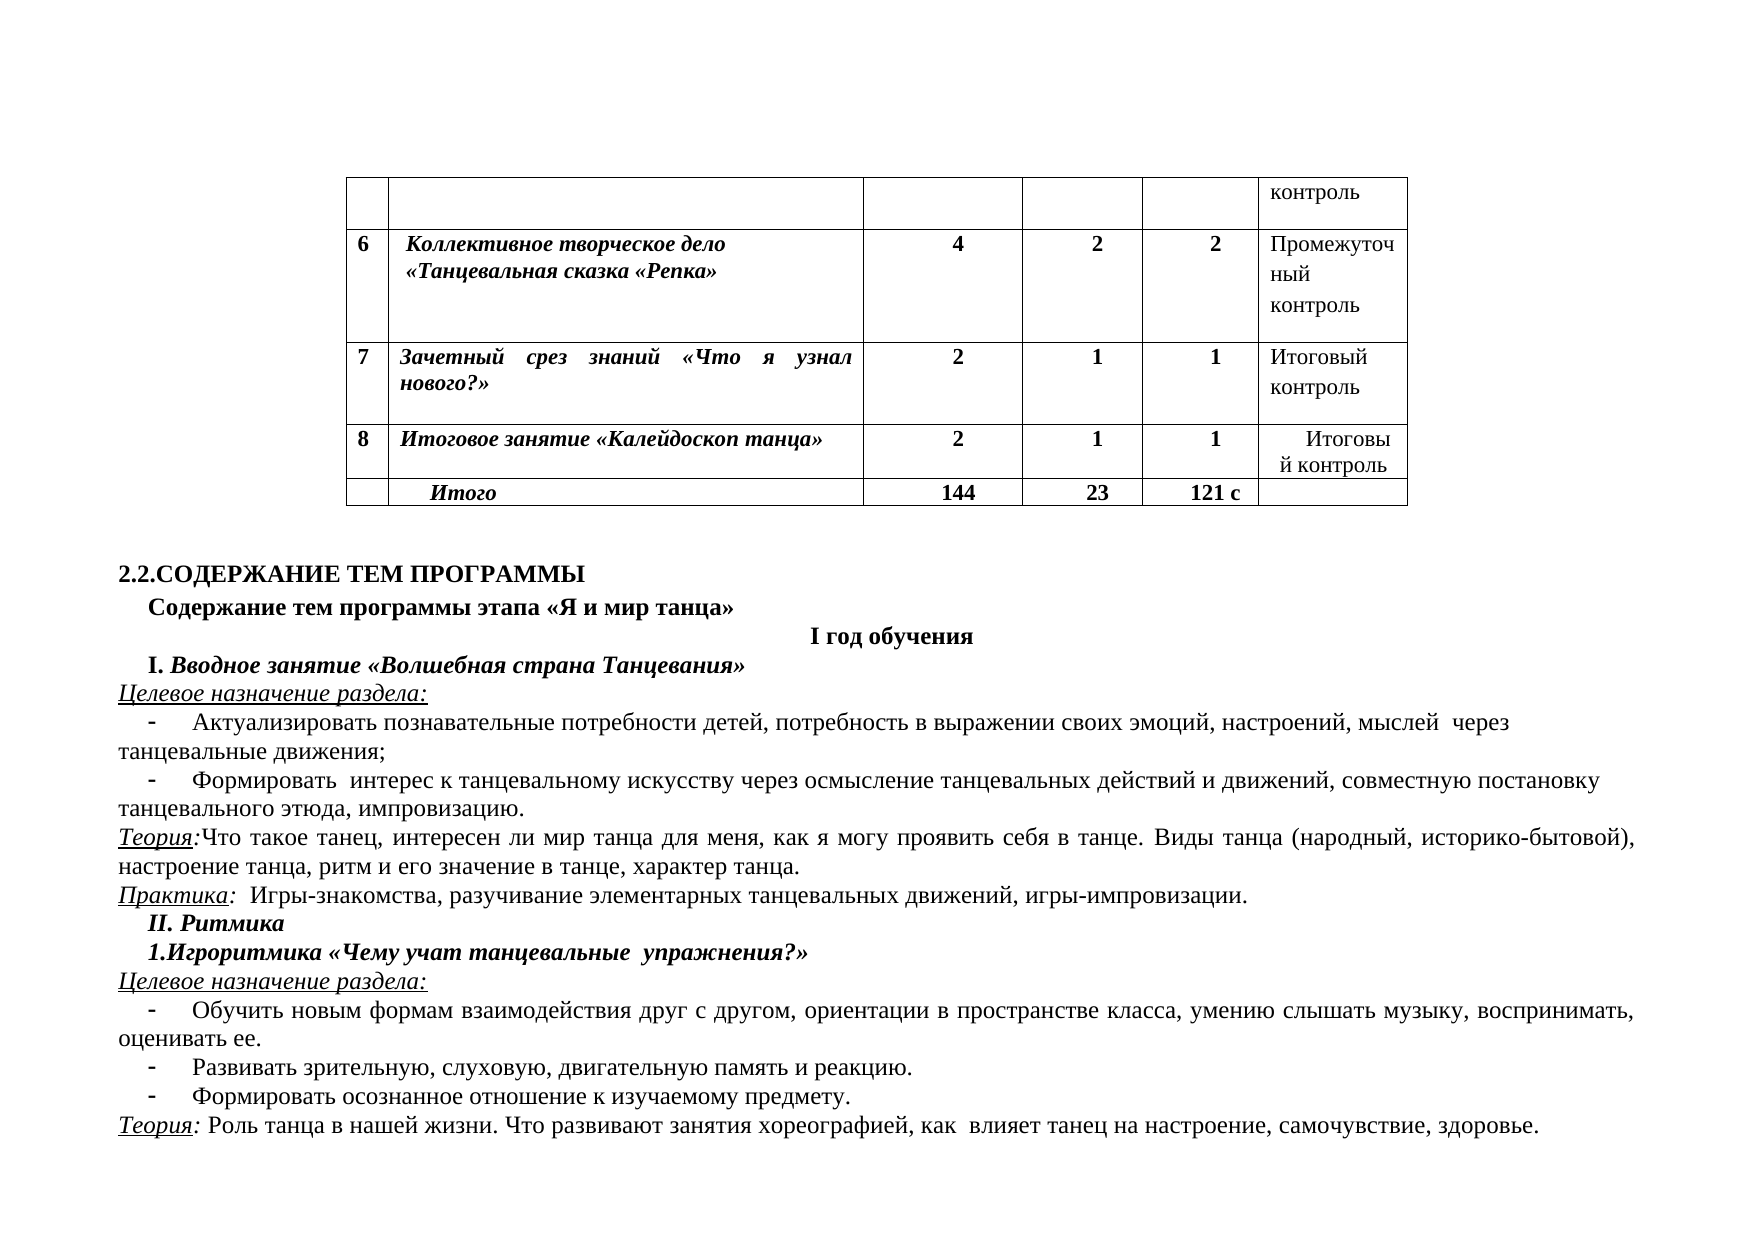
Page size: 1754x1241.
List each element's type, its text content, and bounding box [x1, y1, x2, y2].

table_cell 144 [864, 479, 1022, 505]
table_cell 121 с [1143, 479, 1258, 505]
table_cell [1259, 178, 1407, 229]
table_cell 2 [1143, 230, 1258, 342]
table_cell Итоговый контроль [1259, 425, 1407, 478]
text I год обучения [118, 621, 1636, 650]
table_cell 30 [1143, 178, 1258, 229]
table_cell 23 [1023, 479, 1142, 505]
text Теория: Роль танца в нашей жизни. Что развивают занятия хореографией, как влияет танец на настроение, самочувствие, здоровье. [118, 1110, 1636, 1138]
list Обучить новым формам взаимодействия друг с другом, ориентации в пространстве класса, умению слышать музыку, воспринимать, оценивать ее. [118, 995, 1636, 1052]
list Развивать зрительную, слуховую, двигательную память и реакцию. [118, 1052, 1636, 1081]
table_cell 6 [347, 230, 388, 342]
text I. Вводное занятие «Волшебная страна Танцевания» [118, 650, 1636, 678]
text Целевое назначение раздела: [118, 966, 1636, 995]
list Актуализировать познавательные потребности детей, потребность в выражении своих эмоций, настроений, мыслей через танцевальные движения; [118, 707, 1636, 765]
text II. Ритмика [118, 908, 1636, 937]
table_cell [389, 178, 863, 229]
table_cell 2 [1023, 230, 1142, 342]
table_cell [347, 479, 388, 505]
table_cell 1 [1023, 425, 1142, 478]
table_cell Итоговое занятие «Калейдоскоп танца» [389, 425, 863, 478]
text Содержание тем программы этапа «Я и мир танца» [118, 592, 1636, 621]
table_cell 36 [864, 178, 1022, 229]
text Практика: Игры-знакомства, разучивание элементарных танцевальных движений, игры-импровизации. [118, 880, 1636, 908]
table_cell 2 [864, 425, 1022, 478]
table_cell 8 [347, 425, 388, 478]
table_cell Промежуточный контроль [1259, 230, 1407, 342]
table_cell 7 [347, 343, 388, 424]
table_cell 6 [1023, 178, 1142, 229]
table_cell 5 [347, 178, 388, 229]
list Формировать осознанное отношение к изучаемому предмету. [118, 1081, 1636, 1110]
text 1.Игроритмика «Чему учат танцевальные упражнения?» [118, 937, 1636, 966]
list Формировать интерес к танцевальному искусству через осмысление танцевальных действий и движений, совместную постановку танцевального этюда, импровизацию. [118, 765, 1636, 822]
text 2.2.СОДЕРЖАНИЕ ТЕМ ПРОГРАММЫ [118, 559, 1636, 588]
table_cell Итого [389, 479, 863, 505]
text Целевое назначение раздела: [118, 678, 1636, 707]
table_cell 1 [1143, 343, 1258, 424]
table_cell Итоговый контроль [1259, 343, 1407, 424]
table_cell Зачетный срез знаний «Что я узнал нового?» [389, 343, 863, 424]
table_cell 2 [864, 343, 1022, 424]
table_cell 1 [1023, 343, 1142, 424]
table_cell 1 [1143, 425, 1258, 478]
table_cell Коллективное творческое дело «Танцевальная сказка «Репка» [389, 230, 863, 342]
text Теория:Что такое танец, интересен ли мир танца для меня, как я могу проявить себя в танце. Виды танца (народный, историко-бытовой), настроение танца, ритм и его значение в танце, характер танца. [118, 822, 1636, 880]
table_cell [1259, 479, 1407, 505]
table_cell 4 [864, 230, 1022, 342]
